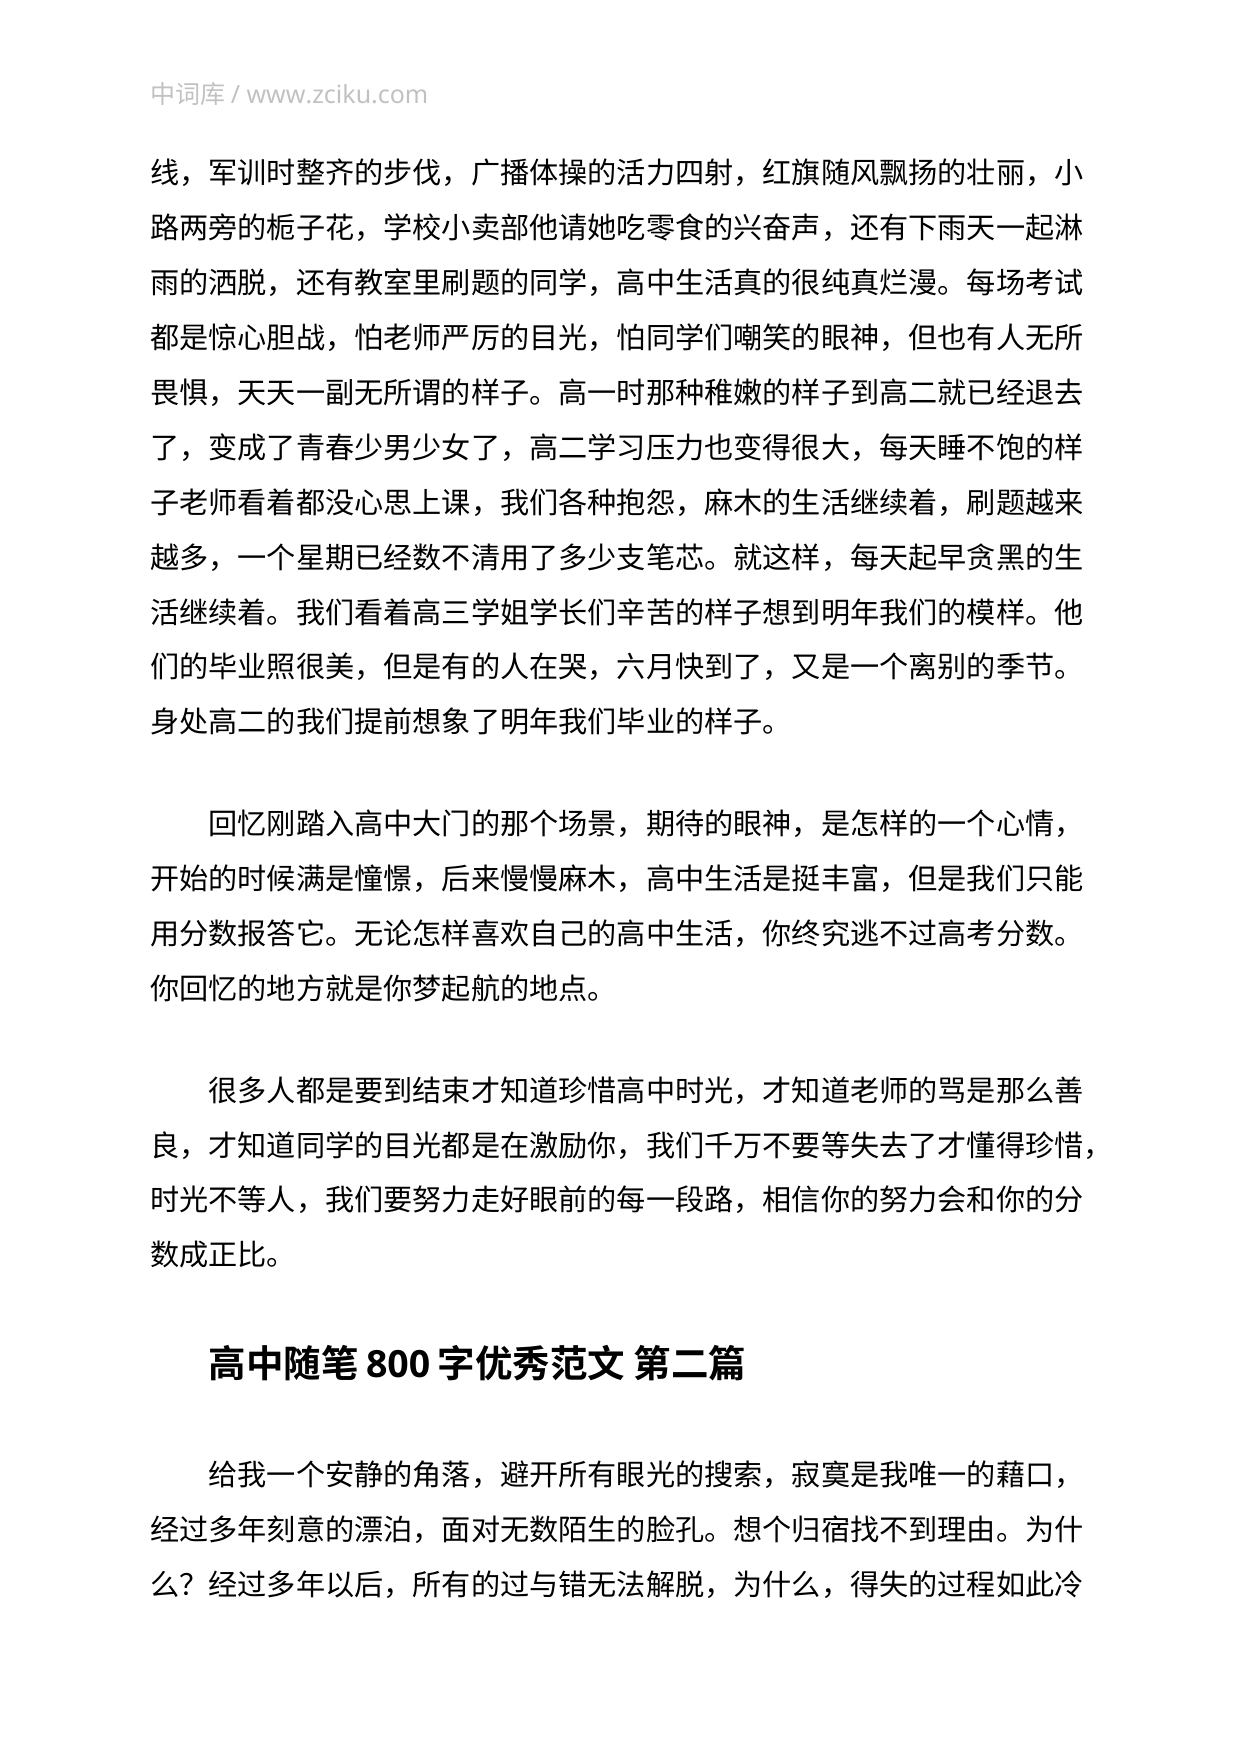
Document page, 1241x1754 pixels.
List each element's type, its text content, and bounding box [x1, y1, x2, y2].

text 回忆刚踏入高中大门的那个场景，期待的眼神，是怎样的一个心情，开始的时候满是憧憬，后来慢慢麻木，高中生活是挺丰富，但是我们只能用分数报答它。无论怎样喜欢自己的高中生活，你终究逃不过高考分数。你回忆的地方就是你梦起航的地点。 [150, 801, 1090, 1008]
text 高中随笔800字优秀范文 第二篇 [150, 1334, 1090, 1388]
text 很多人都是要到结束才知道珍惜高中时光，才知道老师的骂是那么善良，才知道同学的目光都是在激励你，我们千万不要等失去了才懂得珍惜，时光不等人，我们要努力走好眼前的每一段路，相信你的努力会和你的分数成正比。 [150, 1067, 1090, 1274]
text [150, 1451, 1090, 1603]
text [150, 150, 1090, 741]
